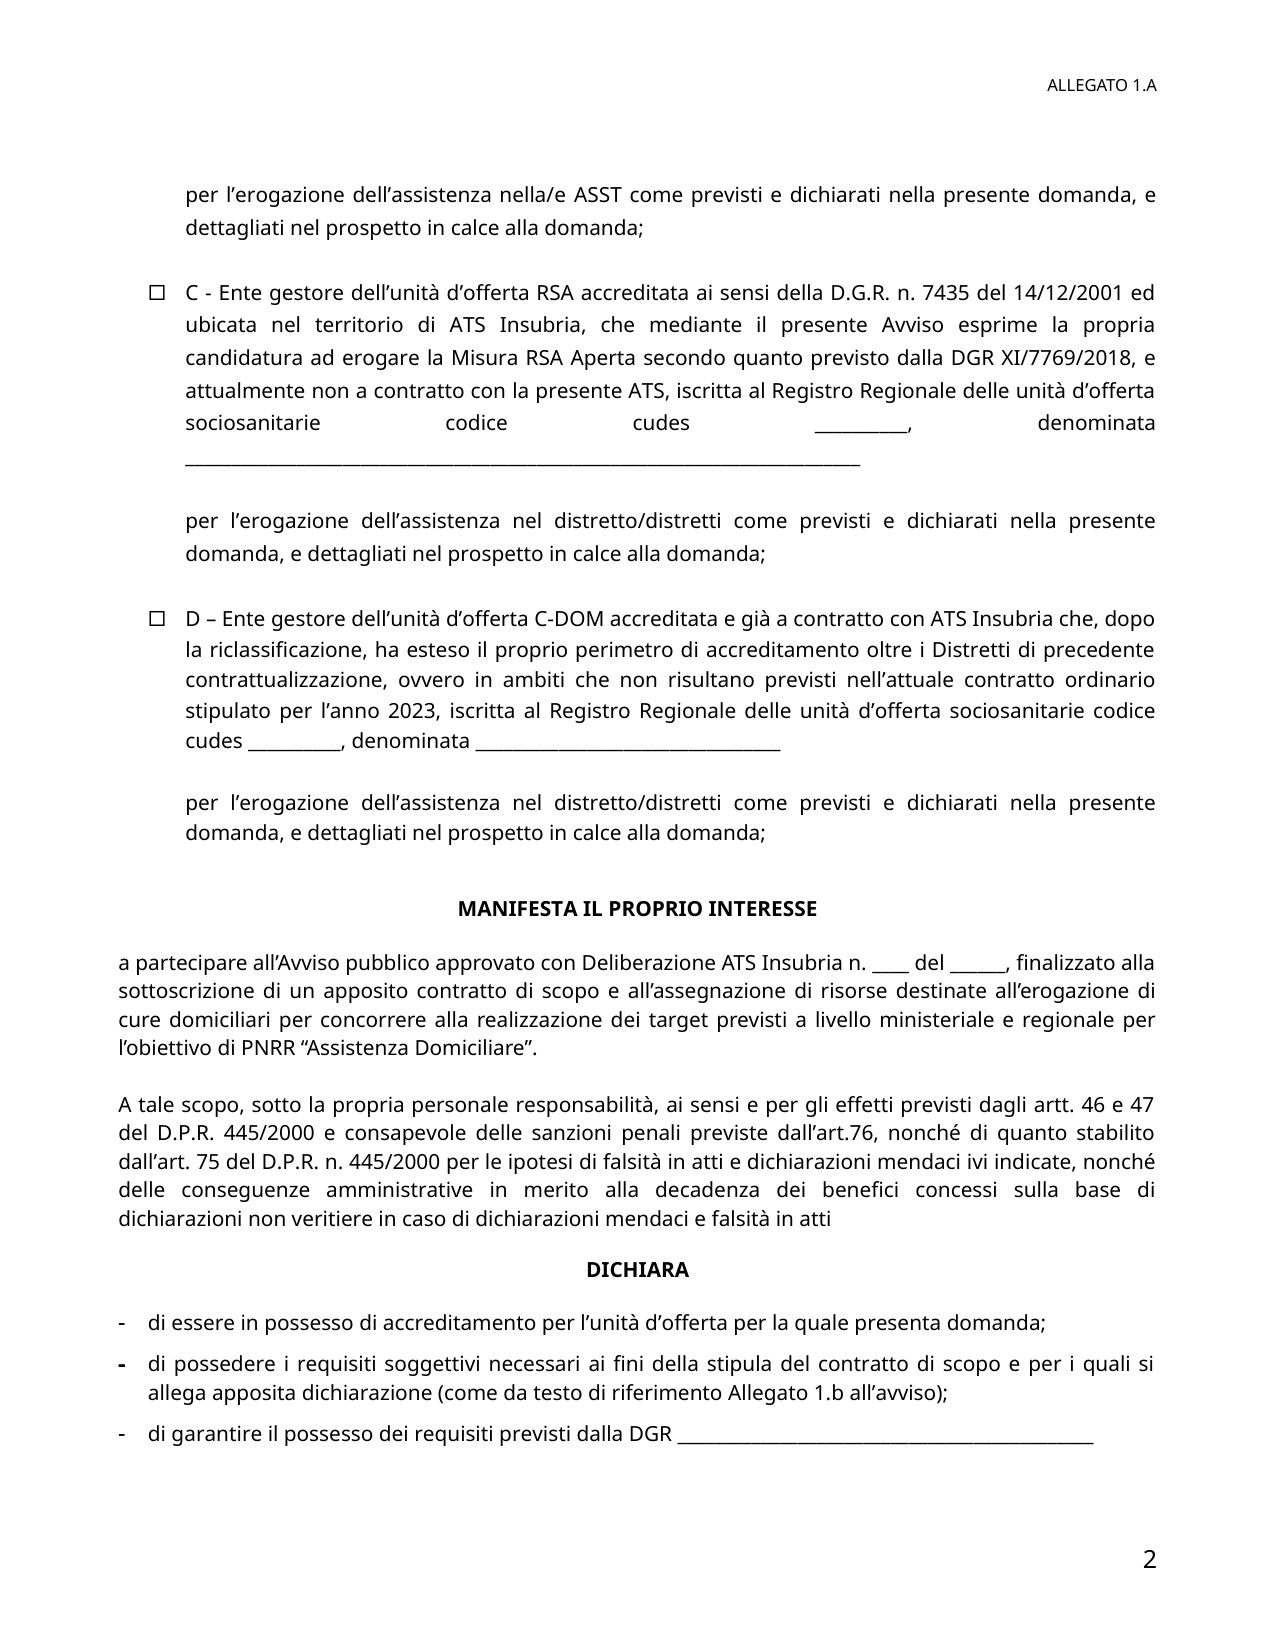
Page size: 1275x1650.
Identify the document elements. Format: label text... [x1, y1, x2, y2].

text DICHIARA [118, 1255, 1157, 1283]
list D – Ente gestore dell’unità d’offerta C-DOM accreditata e già a contratto con ATS Insubria che, dopo la riclassificazione, ha esteso il proprio perimetro di accreditamento oltre i Distretti di precedente contrattualizzazione, ovvero in ambiti che non risultano previsti nell’attuale contratto ordinario stipulato per l’anno 2023, iscritta al Registro Regionale delle unità d’offerta sociosanitarie codice cudes __________, denominata _________________________________ [148, 604, 1157, 755]
list per l’erogazione dell’assistenza nel distretto/distretti come previsti e dichiarati nella presente domanda, e dettagliati nel prospetto in calce alla domanda; [185, 788, 1157, 847]
list di garantire il possesso dei requisiti previsti dalla DGR _____________________________________________ [118, 1419, 1157, 1447]
list di essere in possesso di accreditamento per l’unità d’offerta per la quale presenta domanda; [118, 1308, 1157, 1337]
text A tale scopo, sotto la propria personale responsabilità, ai sensi e per gli effetti previsti dagli artt. 46 e 47 del D.P.R. 445/2000 e consapevole delle sanzioni penali previste dall’art.76, nonché di quanto stabilito dall’art. 75 del D.P.R. n. 445/2000 per le ipotesi di falsità in atti e dichiarazioni mendaci ivi indicate, nonché delle conseguenze amministrative in merito alla decadenza dei benefici concessi sulla base di dichiarazioni non veritiere in caso di dichiarazioni mendaci e falsità in atti [118, 1090, 1157, 1232]
list di possedere i requisiti soggettivi necessari ai fini della stipula del contratto di scopo e per i quali si allega apposita dichiarazione (come da testo di riferimento Allegato 1.b all’avviso); [118, 1349, 1157, 1406]
text MANIFESTA IL PROPRIO INTERESSE [118, 894, 1157, 923]
list C - Ente gestore dell’unità d’offerta RSA accreditata ai sensi della D.G.R. n. 7435 del 14/12/2001 ed ubicata nel territorio di ATS Insubria, che mediante il presente Avviso esprime la propria candidatura ad erogare la Misura RSA Aperta secondo quanto previsto dalla DGR XI/7769/2018, e attualmente non a contratto con la presente ATS, iscritta al Registro Regionale delle unità d’offerta sociosanitarie codice cudes __________, denominata _________________________________________________________________________ [148, 278, 1157, 469]
list per l’erogazione dell’assistenza nella/e ASST come previsti e dichiarati nella presente domanda, e dettagliati nel prospetto in calce alla domanda; [185, 180, 1157, 241]
text a partecipare all’Avviso pubblico approvato con Deliberazione ATS Insubria n. ____ del ______, finalizzato alla sottoscrizione di un apposito contratto di scopo e all’assegnazione di risorse destinate all’erogazione di cure domiciliari per concorrere alla realizzazione dei target previsti a livello ministeriale e regionale per l’obiettivo di PNRR “Assistenza Domiciliare”. [118, 948, 1157, 1062]
list per l’erogazione dell’assistenza nel distretto/distretti come previsti e dichiarati nella presente domanda, e dettagliati nel prospetto in calce alla domanda; [185, 506, 1157, 567]
